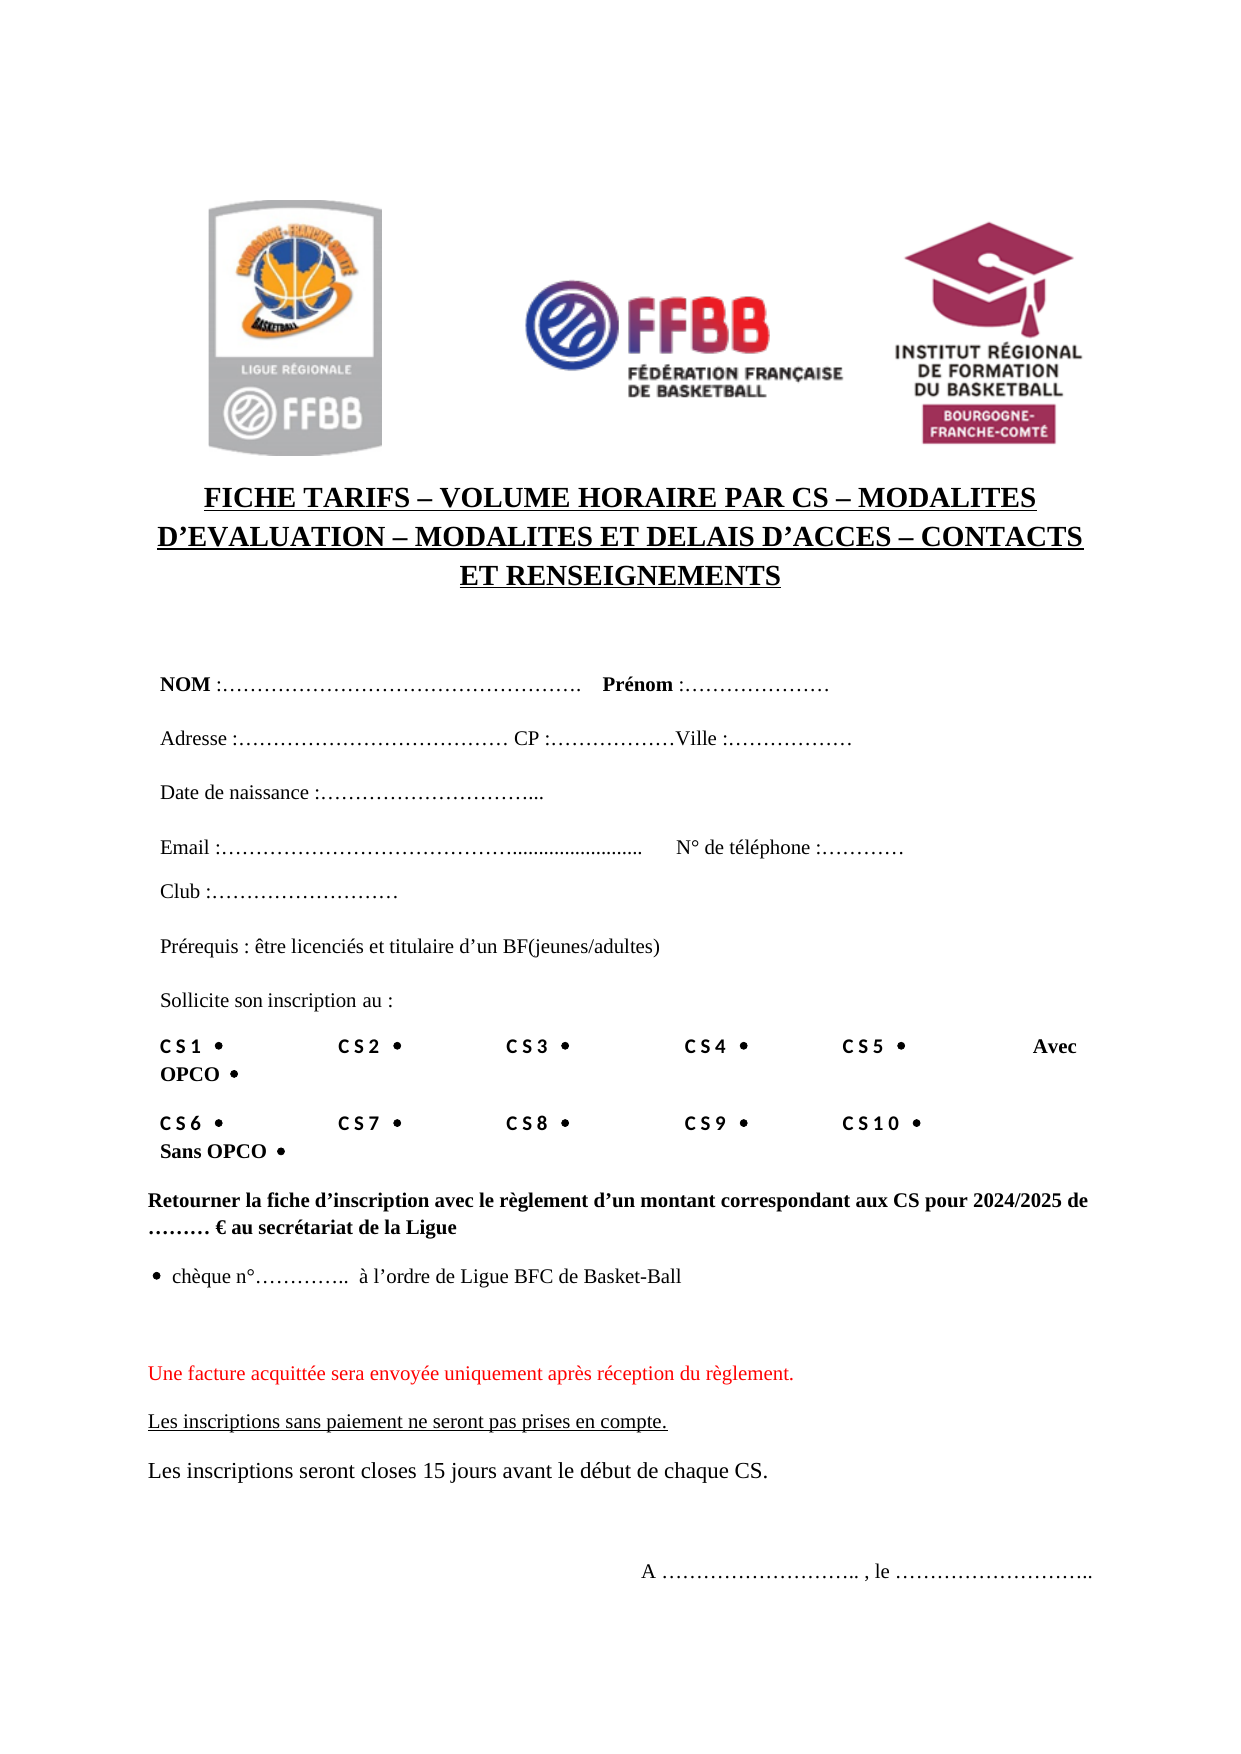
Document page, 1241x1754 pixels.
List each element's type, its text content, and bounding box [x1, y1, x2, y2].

text Email :……………………………………......................... N° de téléphone :………… Club :……………………… [160, 834, 923, 903]
text Date de naissance :…………………………... [160, 780, 923, 804]
picture [491, 221, 875, 456]
text Les inscriptions sans paiement ne seront pas prises en compte. [148, 1409, 1093, 1433]
text A ……………………….. , le ……………………….. [160, 1559, 1093, 1583]
picture [886, 211, 1093, 456]
text Les inscriptions seront closes 15 jours avant le début de chaque CS. [148, 1457, 1093, 1484]
text  chèque n°………….. à l’ordre de Ligue BFC de Basket-Ball [148, 1264, 1093, 1288]
text Une facture acquittée sera envoyée uniquement après réception du règlement. [148, 1361, 1093, 1384]
text CS6  CS7  CS8  CS9  CS10  Sans OPCO  [160, 1110, 1093, 1163]
text Retourner la fiche d’inscription avec le règlement d’un montant correspondant aux CS pour 2024/2025 de ……… € au secrétariat de la Ligue [148, 1188, 1093, 1239]
text NOM :……………………………………………. Prénom :………………… [160, 671, 923, 696]
picture [208, 200, 382, 456]
text Sollicite son inscription au : [160, 988, 923, 1012]
text CS1  CS2  CS3  CS4  CS5  Avec OPCO  [160, 1033, 1093, 1086]
text FICHE TARIFS – VOLUME HORAIRE PAR CS – MODALITES D’EVALUATION – MODALITES ET DELAIS D’ACCES – CONTACTS ET RENSEIGNEMENTS [148, 481, 1093, 591]
text Prérequis : être licenciés et titulaire d’un BF(jeunes/adultes) [160, 934, 923, 958]
text Adresse :………………………………… CP :………………Ville :……………… [160, 726, 923, 750]
